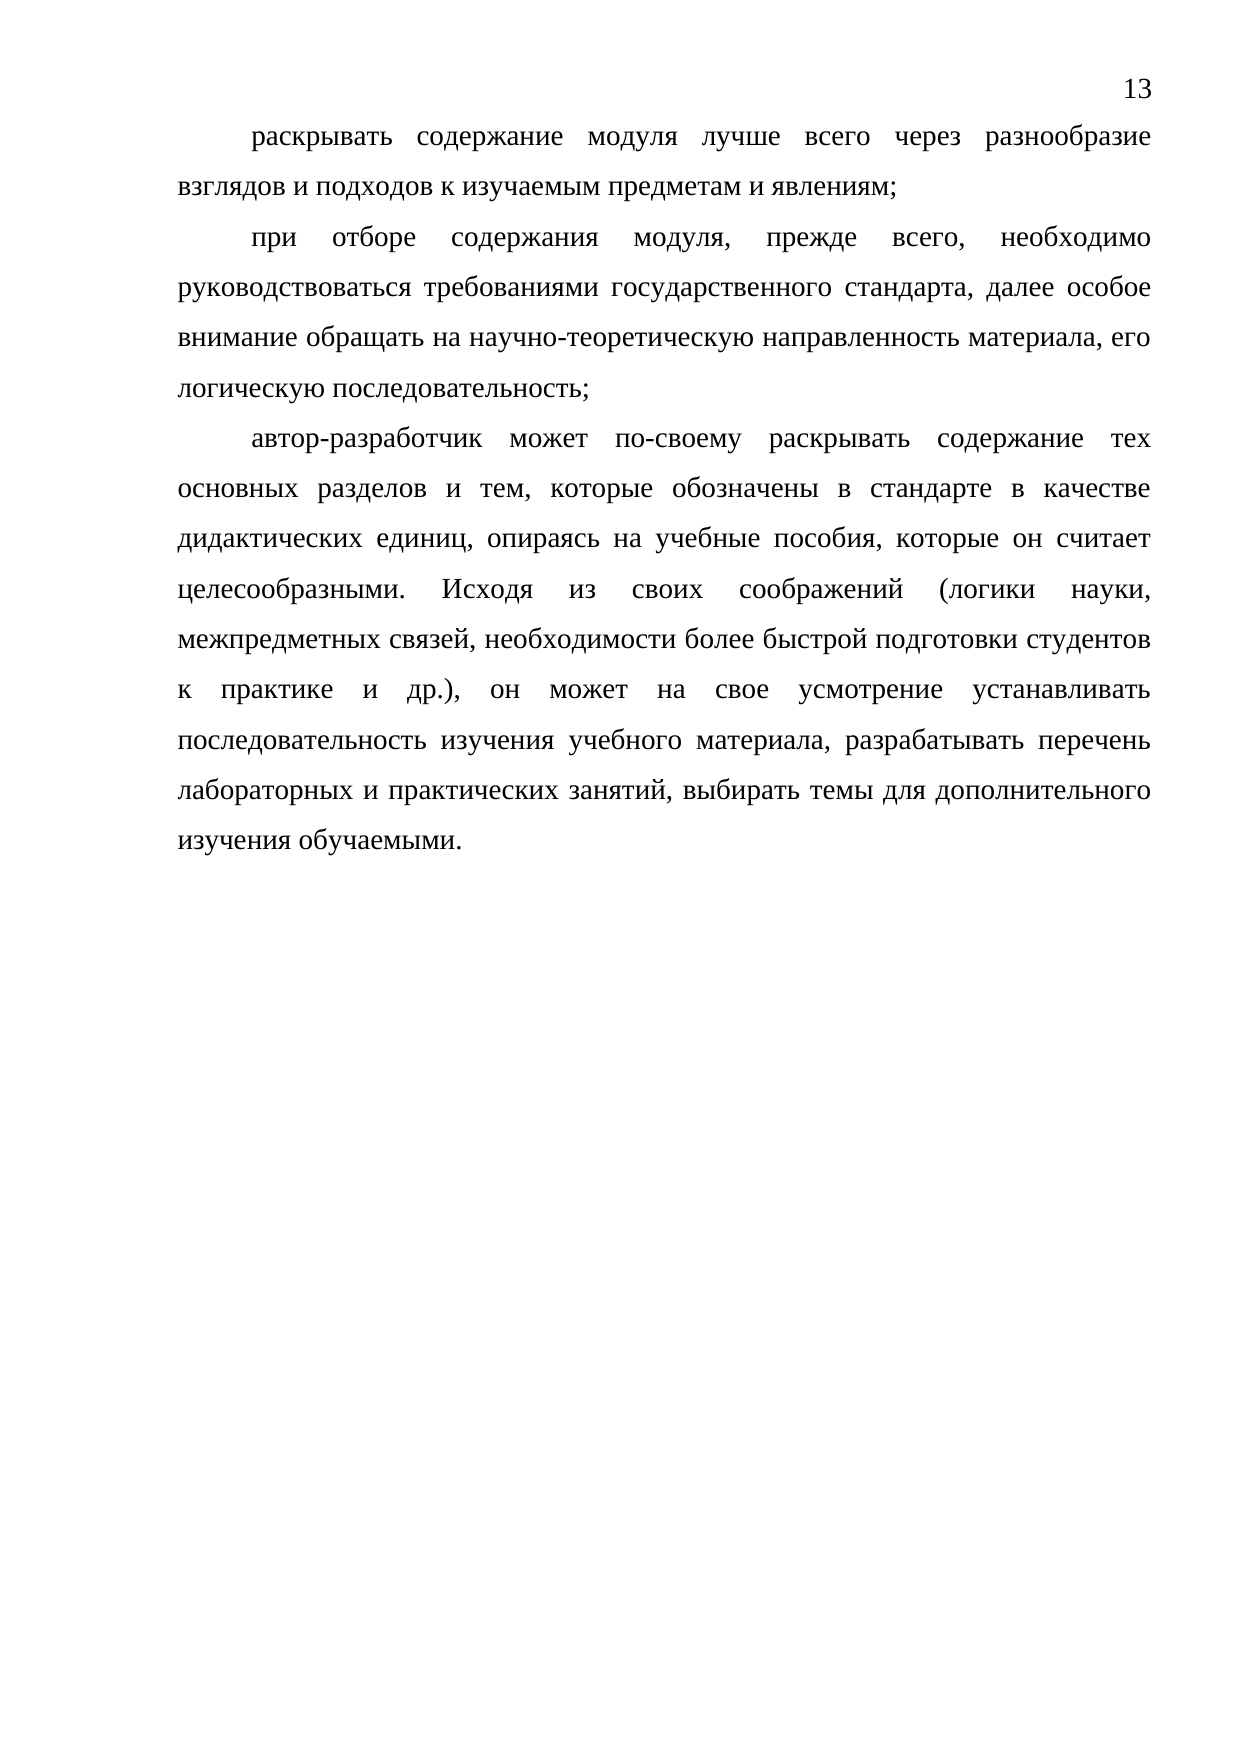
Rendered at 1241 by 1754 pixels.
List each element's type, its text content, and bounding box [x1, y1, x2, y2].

text при отборе содержания модуля, прежде всего, необходимо руководствоваться требованиями государственного стандарта, далее особое внимание обращать на научно-теоретическую направленность материала, его логическую последовательность; [177, 219, 1152, 403]
text раскрывать содержание модуля лучше всего через разнообразие взглядов и подходов к изучаемым предметам и явлениям; [177, 118, 1152, 202]
text автор-разработчик может по-своему раскрывать содержание тех основных разделов и тем, которые обозначены в стандарте в качестве дидактических единиц, опираясь на учебные пособия, которые он считает целесообразными. Исходя из своих соображений (логики науки, межпредметных связей, необходимости более быстрой подготовки студентов к практике и др.), он может на свое усмотрение устанавливать последовательность изучения учебного материала, разрабатывать перечень лабораторных и практических занятий, выбирать темы для дополнительного изучения обучаемыми. [177, 420, 1152, 856]
